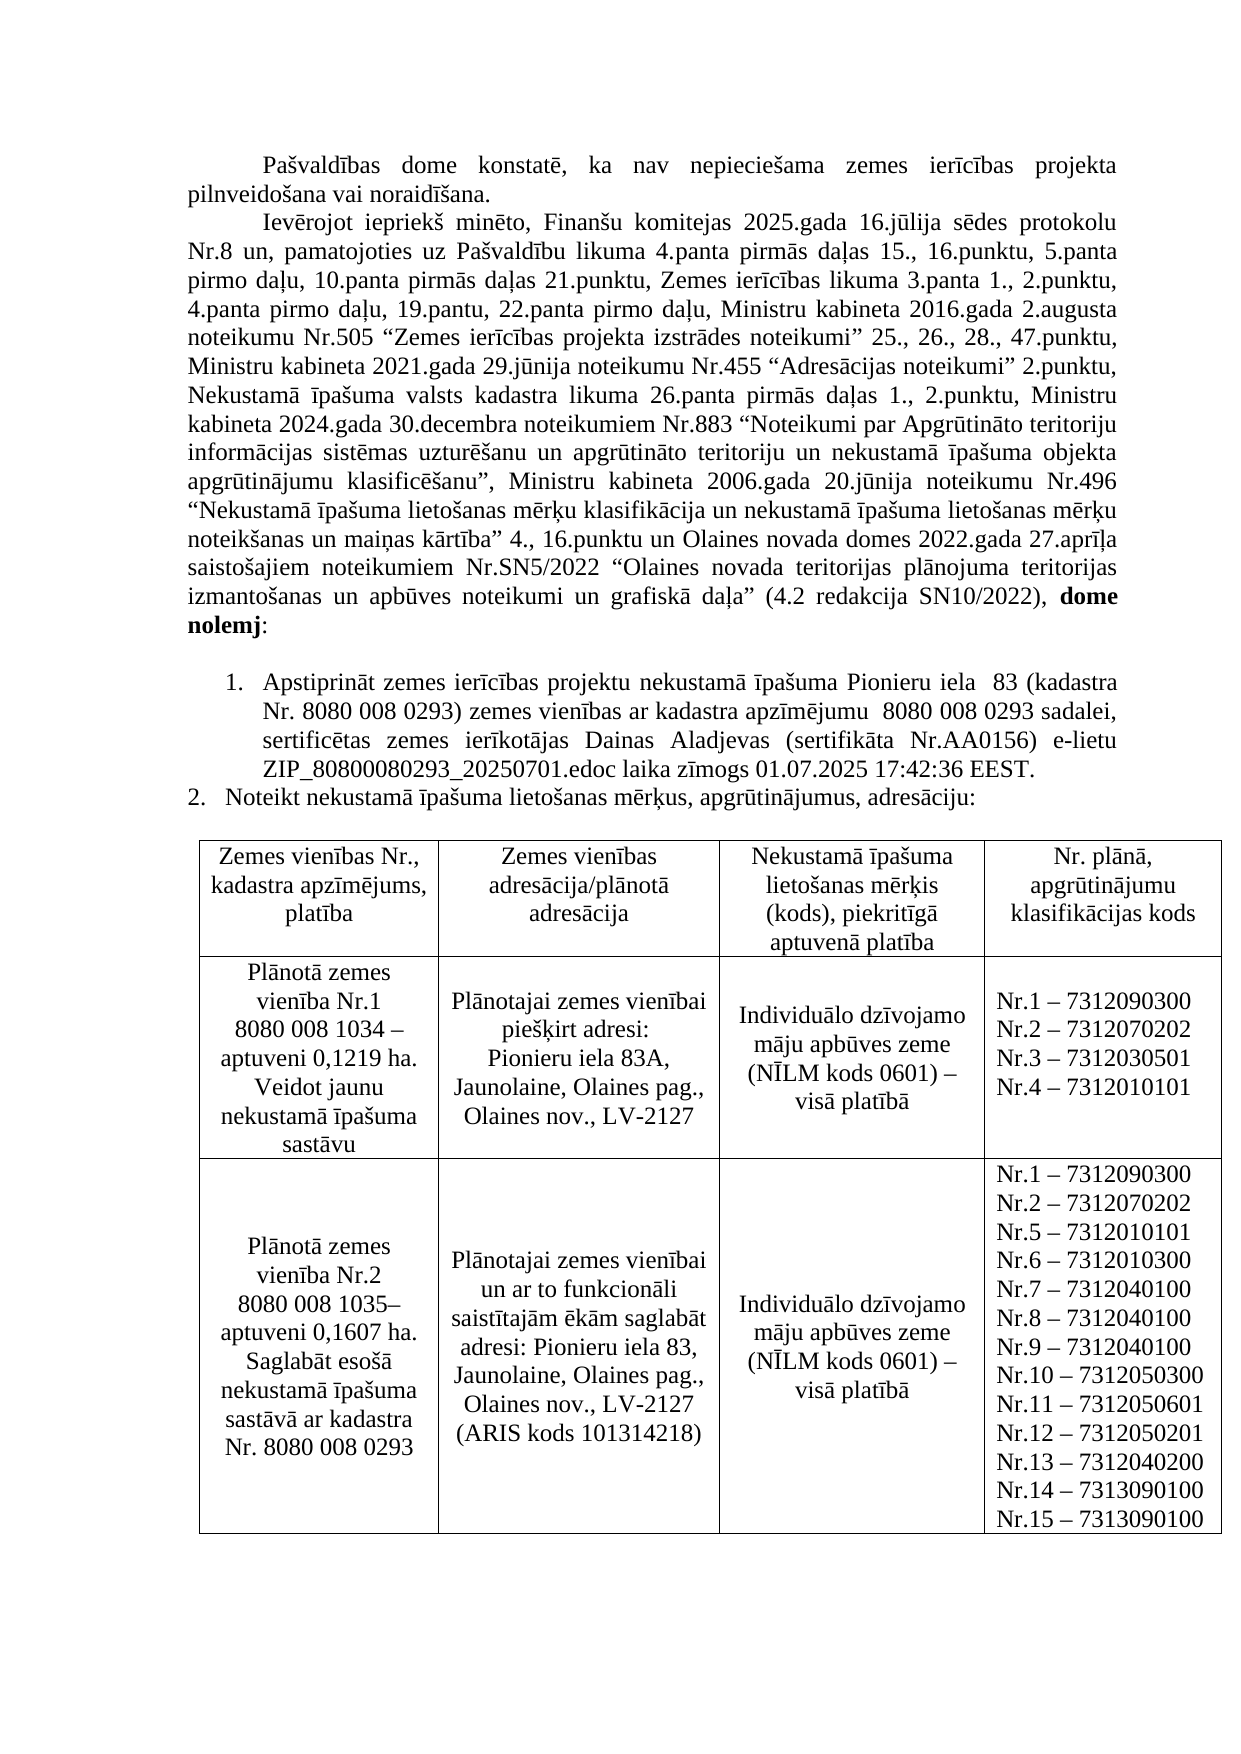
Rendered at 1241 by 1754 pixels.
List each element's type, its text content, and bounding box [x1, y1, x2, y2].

table_cell Nr.1 – 7312090300 Nr.2 – 7312070202 Nr.3 – 7312030501 Nr.4 – 7312010101 [985, 957, 1221, 1158]
text Pašvaldības dome konstatē, ka nav nepieciešama zemes ierīcības projekta pilnveidošana vai noraidīšana. [187, 150, 1118, 207]
table_cell Plānotajai zemes vienībai piešķirt adresi: Pionieru iela 83A, Jaunolaine, Olaines pag., Olaines nov., LV-2127 [439, 957, 719, 1158]
list Apstiprināt zemes ierīcības projektu nekustamā īpašuma Pionieru iela 83 (kadastra Nr. 8080 008 0293) zemes vienības ar kadastra apzīmējumu 8080 008 0293 sadalei, sertificētas zemes ierīkotājas Dainas Aladjevas (sertifikāta Nr.AA0156) e-lietu ZIP_80800080293_20250701.edoc laika zīmogs 01.07.2025 17:42:36 EEST. [225, 667, 1118, 782]
table_cell Plānotā zemes vienība Nr.1 8080 008 1034 – aptuveni 0,1219 ha. Veidot jaunu nekustamā īpašuma sastāvu [200, 957, 438, 1158]
table_cell Nr.1 – 7312090300 Nr.2 – 7312070202 Nr.5 – 7312010101 Nr.6 – 7312010300 Nr.7 – 7312040100 Nr.8 – 7312040100 Nr.9 – 7312040100 Nr.10 – 7312050300 Nr.11 – 7312050601 Nr.12 – 7312050201 Nr.13 – 7312040200 Nr.14 – 7313090100 Nr.15 – 7313090100 [985, 1159, 1221, 1533]
table_cell Individuālo dzīvojamo māju apbūves zeme (NĪLM kods 0601) – visā platībā [720, 957, 984, 1158]
table_cell Individuālo dzīvojamo māju apbūves zeme (NĪLM kods 0601) – visā platībā [720, 1159, 984, 1533]
table_header Nekustamā īpašuma lietošanas mērķis (kods), piekritīgā aptuvenā platība [720, 841, 984, 956]
list Noteikt nekustamā īpašuma lietošanas mērķus, apgrūtinājumus, adresāciju: [187, 782, 1118, 811]
table_header Zemes vienības adresācija/plānotā adresācija [439, 841, 719, 956]
table_header Zemes vienības Nr., kadastra apzīmējums, platība [200, 841, 438, 956]
table_header Nr. plānā, apgrūtinājumu klasifikācijas kods [985, 841, 1221, 956]
text Ievērojot iepriekš minēto, Finanšu komitejas 2025.gada 16.jūlija sēdes protokolu Nr.8 un, pamatojoties uz Pašvaldību likuma 4.panta pirmās daļas 15., 16.punktu, 5.panta pirmo daļu, 10.panta pirmās daļas 21.punktu, Zemes ierīcības likuma 3.panta 1., 2.punktu, 4.panta pirmo daļu, 19.pantu, 22.panta pirmo daļu, Ministru kabineta 2016.gada 2.augusta noteikumu Nr.505 “Zemes ierīcības projekta izstrādes noteikumi” 25., 26., 28., 47.punktu, Ministru kabineta 2021.gada 29.jūnija noteikumu Nr.455 “Adresācijas noteikumi” 2.punktu, Nekustamā īpašuma valsts kadastra likuma 26.panta pirmās daļas 1., 2.punktu, Ministru kabineta 2024.gada 30.decembra noteikumiem Nr.883 “Noteikumi par Apgrūtināto teritoriju informācijas sistēmas uzturēšanu un apgrūtināto teritoriju un nekustamā īpašuma objekta apgrūtinājumu klasificēšanu”, Ministru kabineta 2006.gada 20.jūnija noteikumu Nr.496 “Nekustamā īpašuma lietošanas mērķu klasifikācija un nekustamā īpašuma lietošanas mērķu noteikšanas un maiņas kārtība” 4., 16.punktu un Olaines novada domes 2022.gada 27.aprīļa saistošajiem noteikumiem Nr.SN5/2022 “Olaines novada teritorijas plānojuma teritorijas izmantošanas un apbūves noteikumi un grafiskā daļa” (4.2 redakcija SN10/2022), dome nolemj: [187, 207, 1118, 639]
table_cell Plānotā zemes vienība Nr.2 8080 008 1035– aptuveni 0,1607 ha. Saglabāt esošā nekustamā īpašuma sastāvā ar kadastra Nr. 8080 008 0293 [200, 1159, 438, 1533]
table_cell Plānotajai zemes vienībai un ar to funkcionāli saistītajām ēkām saglabāt adresi: Pionieru iela 83, Jaunolaine, Olaines pag., Olaines nov., LV-2127 (ARIS kods 101314218) [439, 1159, 719, 1533]
